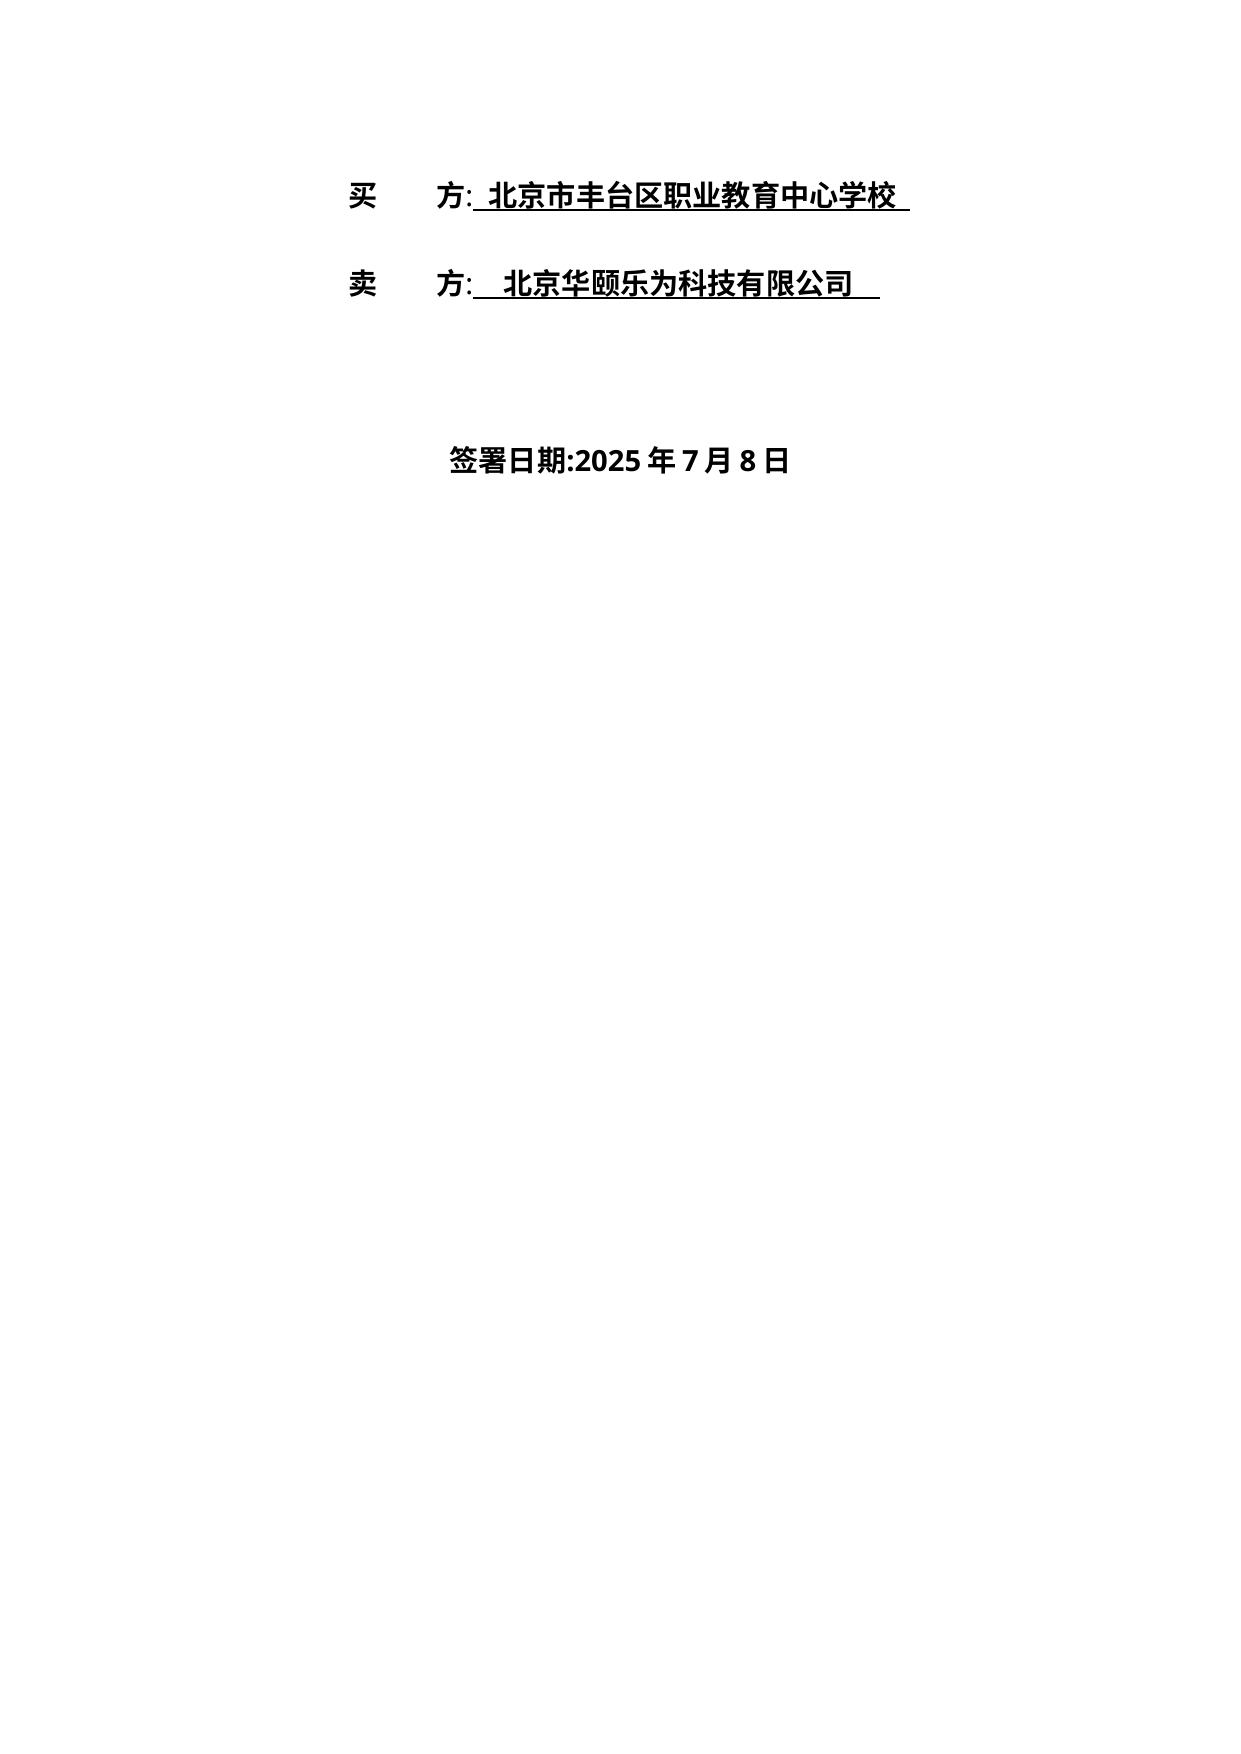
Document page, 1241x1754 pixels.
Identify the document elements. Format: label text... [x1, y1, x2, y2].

text 卖 方: 北京华颐乐为科技有限公司 [187, 260, 1053, 304]
text 买 方: 北京市丰台区职业教育中心学校 [187, 172, 1053, 216]
text 签署日期:2025年7月8日 [187, 436, 1053, 480]
